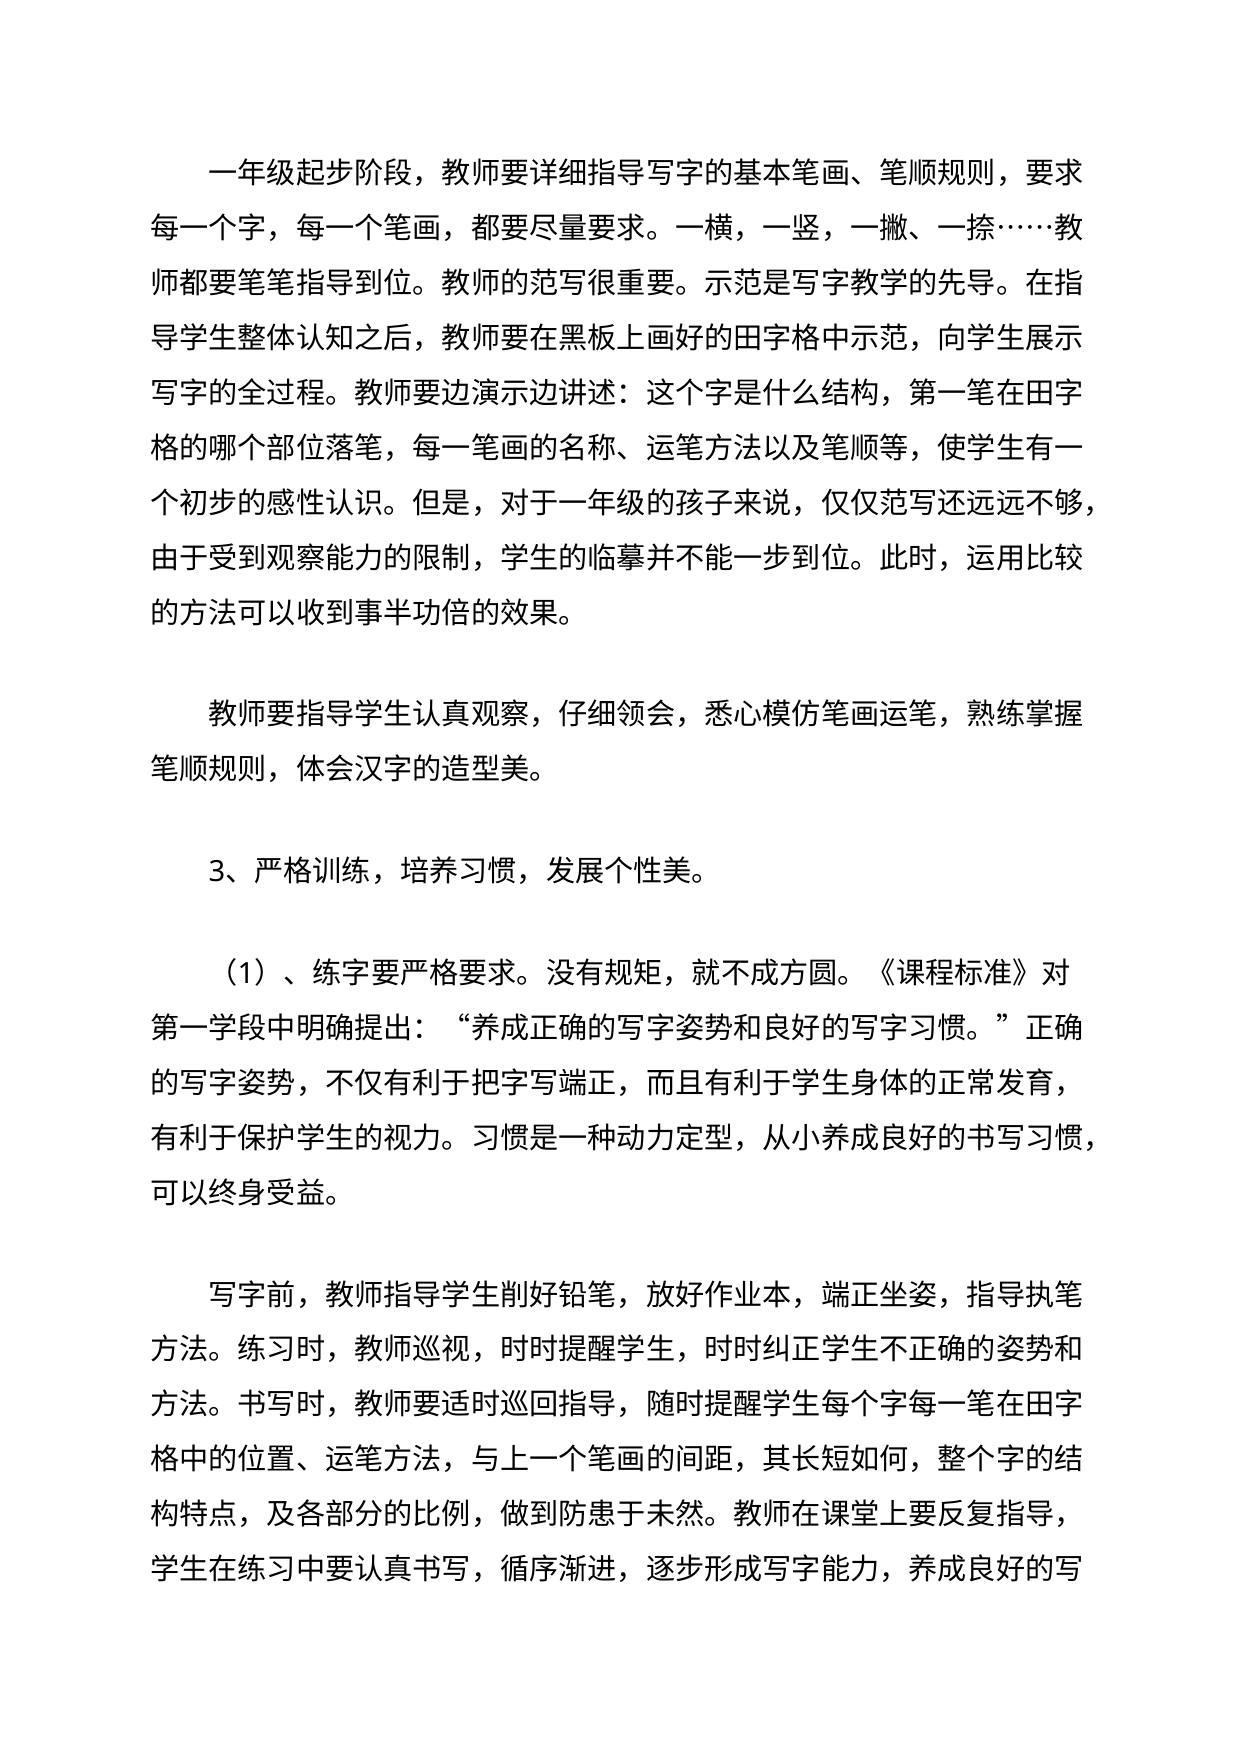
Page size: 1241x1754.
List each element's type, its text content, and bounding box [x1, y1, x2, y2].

text 教师要指导学生认真观察，仔细领会，悉心模仿笔画运笔，熟练掌握笔顺规则，体会汉字的造型美。 [150, 691, 1090, 788]
text （1）、练字要严格要求。没有规矩，就不成方圆。《课程标准》对第一学段中明确提出：“养成正确的写字姿势和良好的写字习惯。”正确的写字姿势，不仅有利于把字写端正，而且有利于学生身体的正常发育，有利于保护学生的视力。习惯是一种动力定型，从小养成良好的书写习惯，可以终身受益。 [150, 949, 1090, 1212]
text 3、严格训练，培养习惯，发展个性美。 [150, 848, 1090, 890]
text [150, 1271, 1090, 1588]
text 一年级起步阶段，教师要详细指导写字的基本笔画、笔顺规则，要求每一个字，每一个笔画，都要尽量要求。一横，一竖，一撇、一捺……教师都要笔笔指导到位。教师的范写很重要。示范是写字教学的先导。在指导学生整体认知之后，教师要在黑板上画好的田字格中示范，向学生展示写字的全过程。教师要边演示边讲述：这个字是什么结构，第一笔在田字格的哪个部位落笔，每一笔画的名称、运笔方法以及笔顺等，使学生有一个初步的感性认识。但是，对于一年级的孩子来说，仅仅范写还远远不够，由于受到观察能力的限制，学生的临摹并不能一步到位。此时，运用比较的方法可以收到事半功倍的效果。 [150, 150, 1090, 631]
